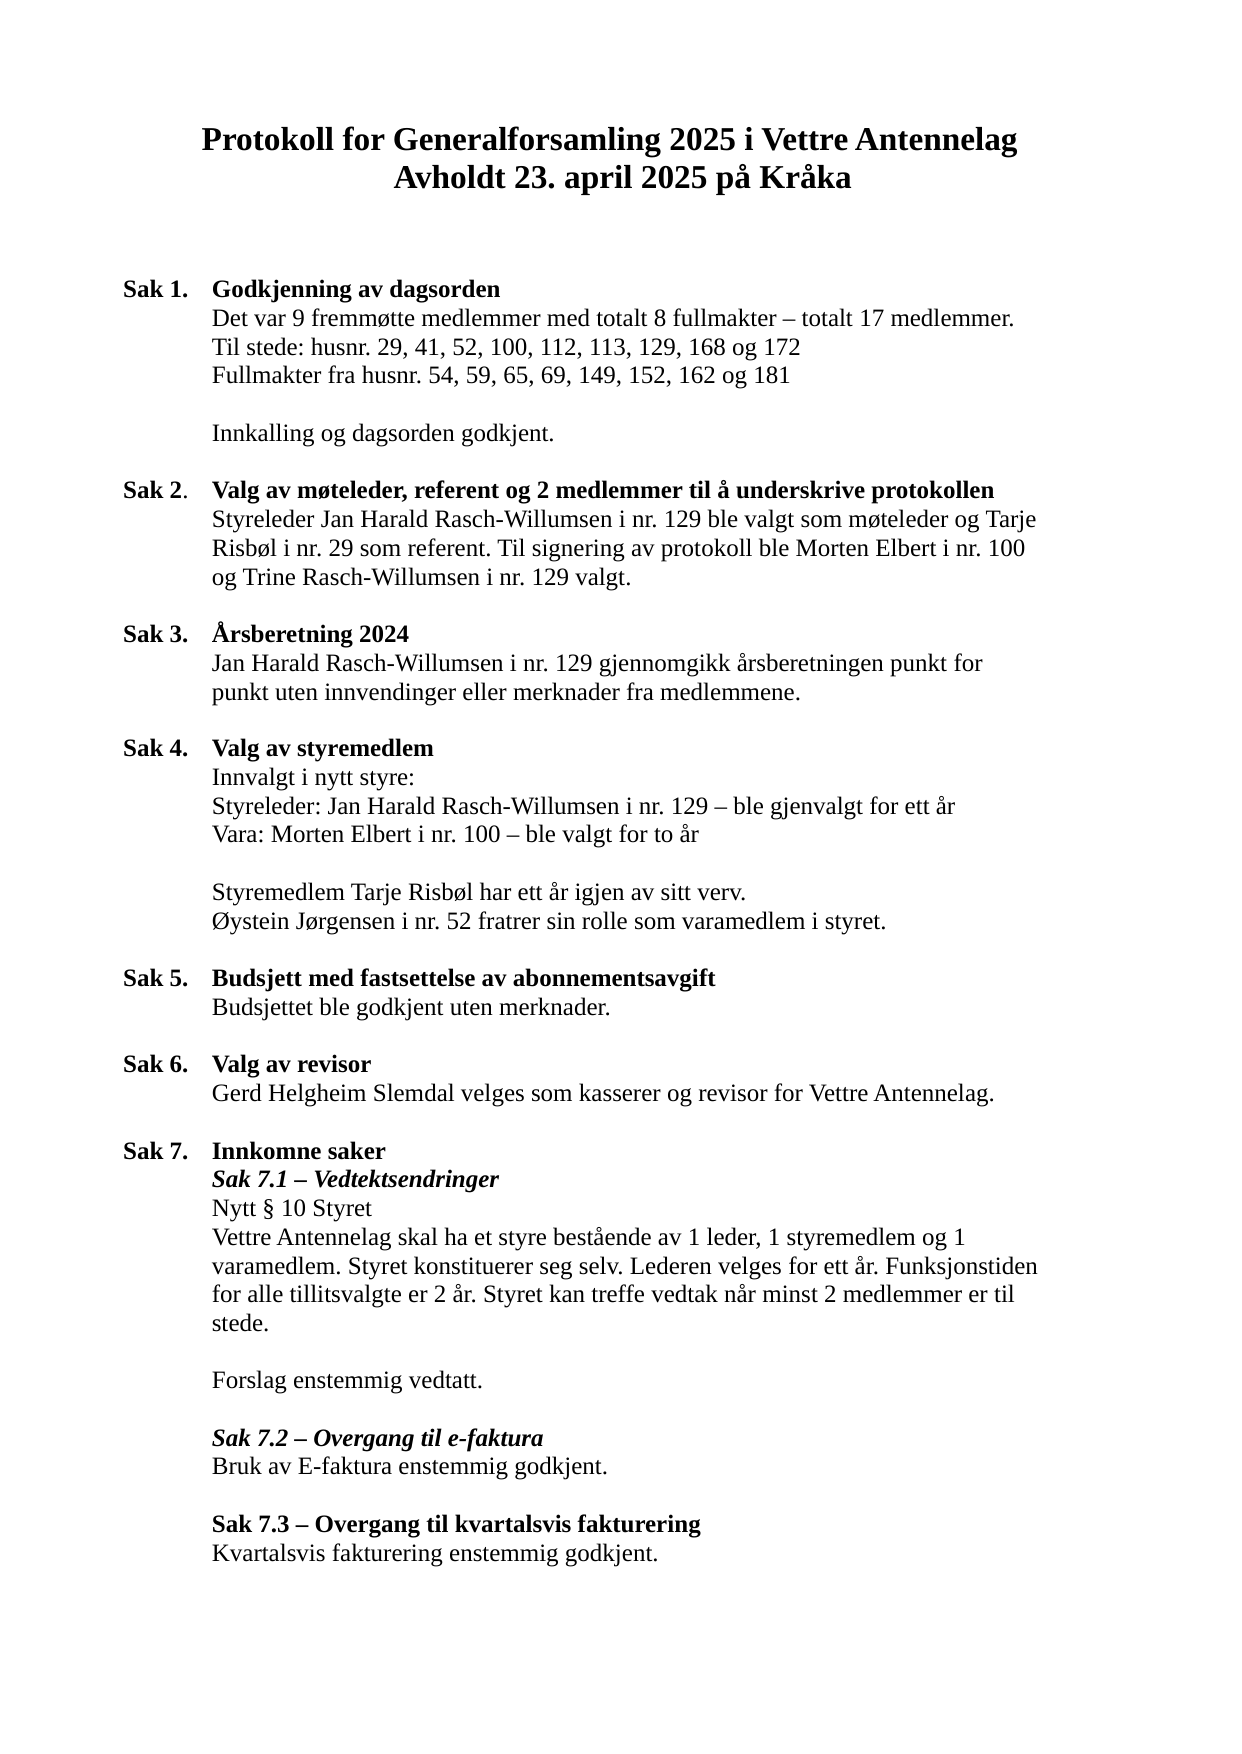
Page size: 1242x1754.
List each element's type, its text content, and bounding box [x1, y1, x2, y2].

text Det var 9 fremmøtte medlemmer med totalt 8 fullmakter – totalt 17 medlemmer. [123, 303, 1038, 332]
text Jan Harald Rasch-Willumsen i nr. 129 gjennomgikk årsberetningen punkt for punkt uten innvendinger eller merknader fra medlemmene. [123, 648, 1038, 705]
text Styremedlem Tarje Risbøl har ett år igjen av sitt verv. [123, 877, 1038, 906]
text Innvalgt i nytt styre: [123, 762, 1038, 791]
text Budsjettet ble godkjent uten merknader. [123, 992, 1038, 1021]
text Nytt § 10 Styret [123, 1193, 1038, 1222]
text Sak 7. Innkomne saker [123, 1136, 1038, 1164]
text Vara: Morten Elbert i nr. 100 – ble valgt for to år [123, 819, 1038, 848]
text Sak 7.1 – Vedtektsendringer [123, 1164, 1038, 1193]
text Sak 2. Valg av møteleder, referent og 2 medlemmer til å underskrive protokollen [123, 475, 1038, 504]
text Sak 3. Årsberetning 2024 [123, 619, 1038, 648]
text Sak 6. Valg av revisor [123, 1049, 1038, 1078]
text Kvartalsvis fakturering enstemmig godkjent. [123, 1538, 1038, 1566]
text Sak 5. Budsjett med fastsettelse av abonnementsavgift [123, 963, 1038, 992]
text Sak 4. Valg av styremedlem [123, 733, 1038, 762]
text Bruk av E-faktura enstemmig godkjent. [123, 1451, 1038, 1480]
text Sak 7.2 – Overgang til e-faktura [123, 1423, 1038, 1451]
text Styreleder: Jan Harald Rasch-Willumsen i nr. 129 – ble gjenvalgt for ett år [123, 791, 1038, 819]
text Fullmakter fra husnr. 54, 59, 65, 69, 149, 152, 162 og 181 [123, 360, 1038, 389]
text Innkalling og dagsorden godkjent. [123, 418, 1038, 447]
text Styreleder Jan Harald Rasch-Willumsen i nr. 129 ble valgt som møteleder og Tarje Risbøl i nr. 29 som referent. Til signering av protokoll ble Morten Elbert i nr. 100 og Trine Rasch-Willumsen i nr. 129 valgt. [212, 504, 1038, 590]
text Vettre Antennelag skal ha et styre bestående av 1 leder, 1 styremedlem og 1 varamedlem. Styret konstituerer seg selv. Lederen velges for ett år. Funksjonstiden for alle tillitsvalgte er 2 år. Styret kan treffe vedtak når minst 2 medlemmer er til stede. [123, 1222, 1038, 1337]
text Forslag enstemmig vedtatt. [123, 1365, 1038, 1394]
text Avholdt 23. april 2025 på Kråka [123, 157, 1122, 196]
text Protokoll for Generalforsamling 2025 i Vettre Antennelag [122, 119, 1097, 157]
text Øystein Jørgensen i nr. 52 fratrer sin rolle som varamedlem i styret. [123, 906, 1038, 934]
text Sak 1. Godkjenning av dagsorden [123, 274, 1038, 303]
text Gerd Helgheim Slemdal velges som kasserer og revisor for Vettre Antennelag. [123, 1078, 1038, 1107]
text Sak 7.3 – Overgang til kvartalsvis fakturering [123, 1509, 1038, 1538]
text Til stede: husnr. 29, 41, 52, 100, 112, 113, 129, 168 og 172 [212, 332, 1038, 360]
